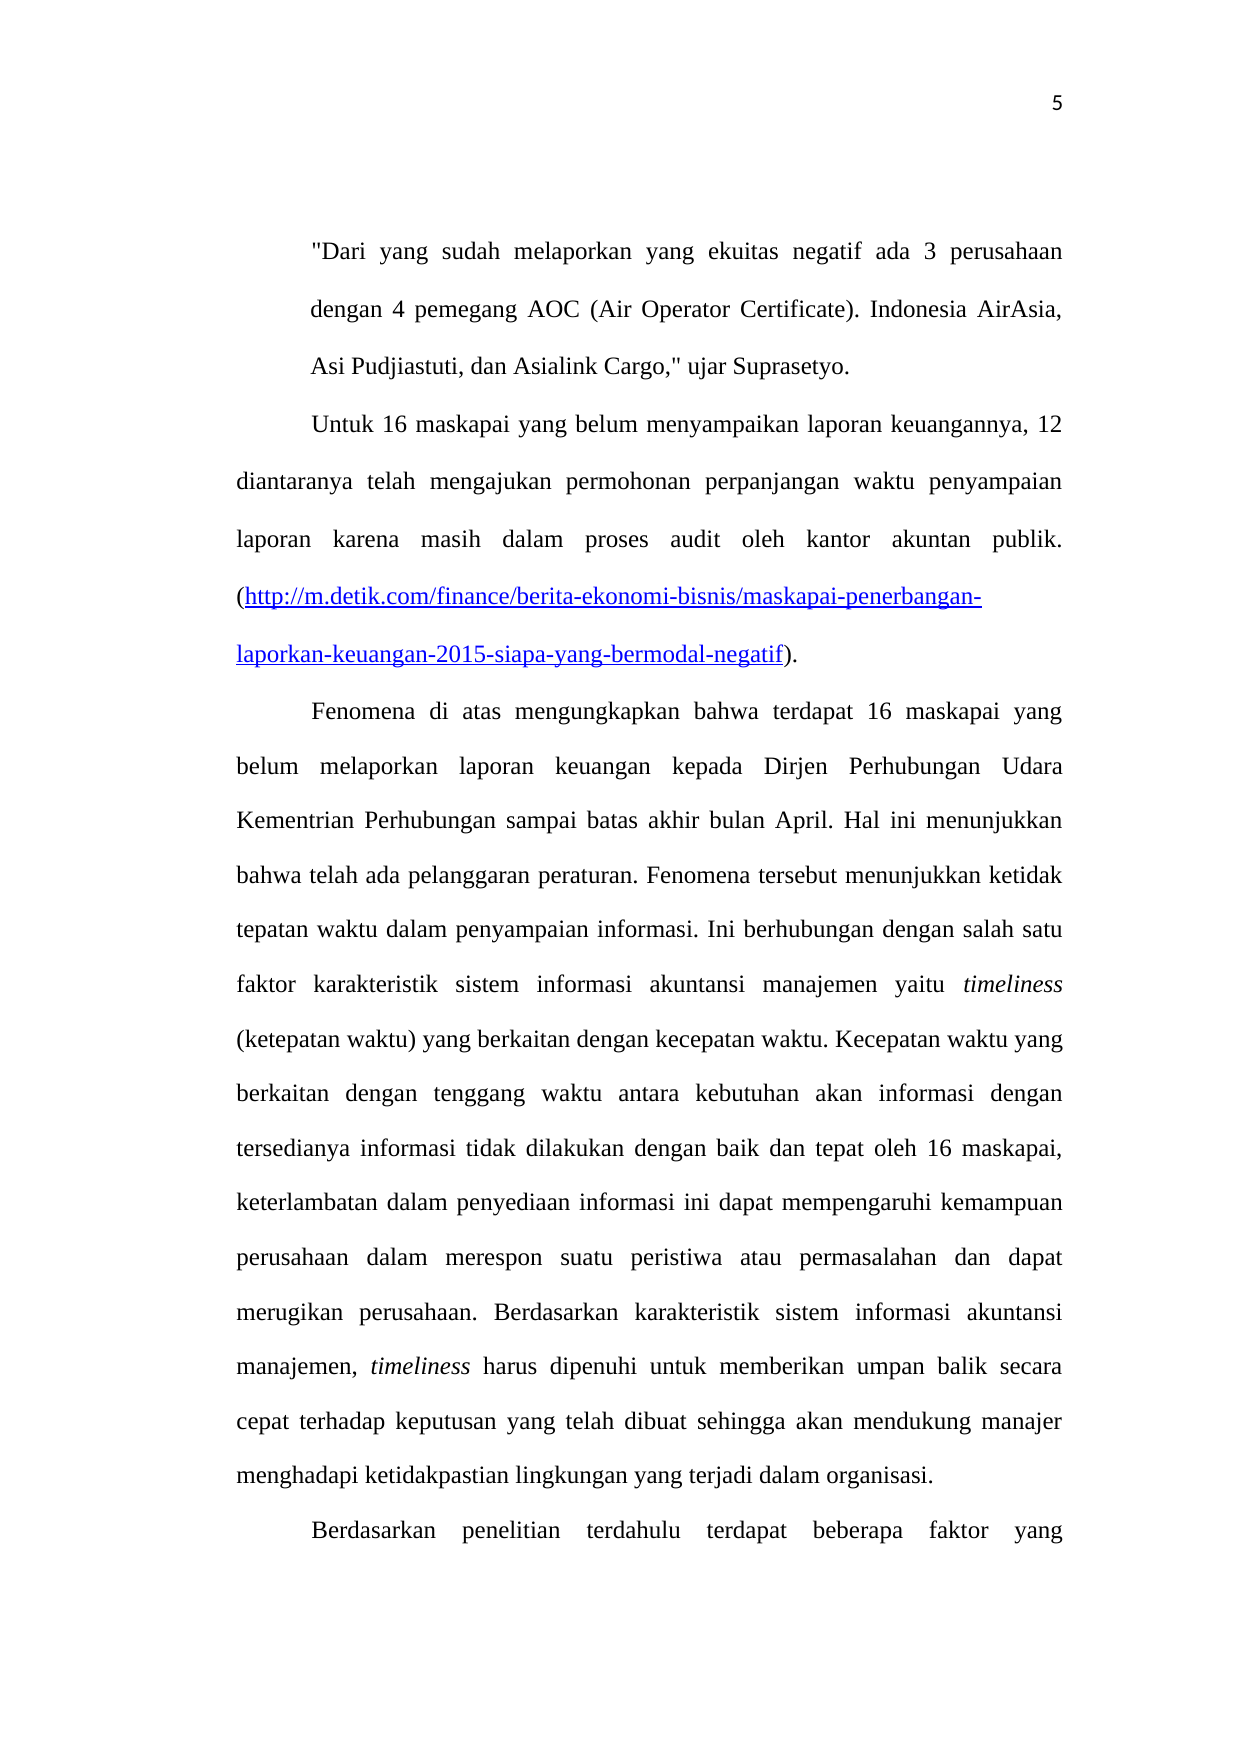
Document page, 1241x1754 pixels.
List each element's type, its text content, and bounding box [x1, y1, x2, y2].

text Untuk 16 maskapai yang belum menyampaikan laporan keuangannya, 12 diantaranya telah mengajukan permohonan perpanjangan waktu penyampaian laporan karena masih dalam proses audit oleh kantor akuntan publik. (http://m.detik.com/finance/berita-ekonomi-bisnis/maskapai-penerbangan-laporkan-keuangan-2015-siapa-yang-bermodal-negatif). [236, 409, 1063, 667]
text Fenomena di atas mengungkapkan bahwa terdapat 16 maskapai yang belum melaporkan laporan keuangan kepada Dirjen Perhubungan Udara Kementrian Perhubungan sampai batas akhir bulan April. Hal ini menunjukkan bahwa telah ada pelanggaran peraturan. Fenomena tersebut menunjukkan ketidak tepatan waktu dalam penyampaian informasi. Ini berhubungan dengan salah satu faktor karakteristik sistem informasi akuntansi manajemen yaitu timeliness (ketepatan waktu) yang berkaitan dengan kecepatan waktu. Kecepatan waktu yang berkaitan dengan tenggang waktu antara kebutuhan akan informasi dengan tersedianya informasi tidak dilakukan dengan baik dan tepat oleh 16 maskapai, keterlambatan dalam penyediaan informasi ini dapat mempengaruhi kemampuan perusahaan dalam merespon suatu peristiwa atau permasalahan dan dapat merugikan perusahaan. Berdasarkan karakteristik sistem informasi akuntansi manajemen, timeliness harus dipenuhi untuk memberikan umpan balik secara cepat terhadap keputusan yang telah dibuat sehingga akan mendukung manajer menghadapi ketidakpastian lingkungan yang terjadi dalam organisasi. [236, 696, 1063, 1489]
text "Dari yang sudah melaporkan yang ekuitas negatif ada 3 perusahaan dengan 4 pemegang AOC (Air Operator Certificate). Indonesia AirAsia, Asi Pudjiastuti, dan Asialink Cargo," ujar Suprasetyo. [310, 236, 1063, 380]
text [236, 1515, 1063, 1544]
